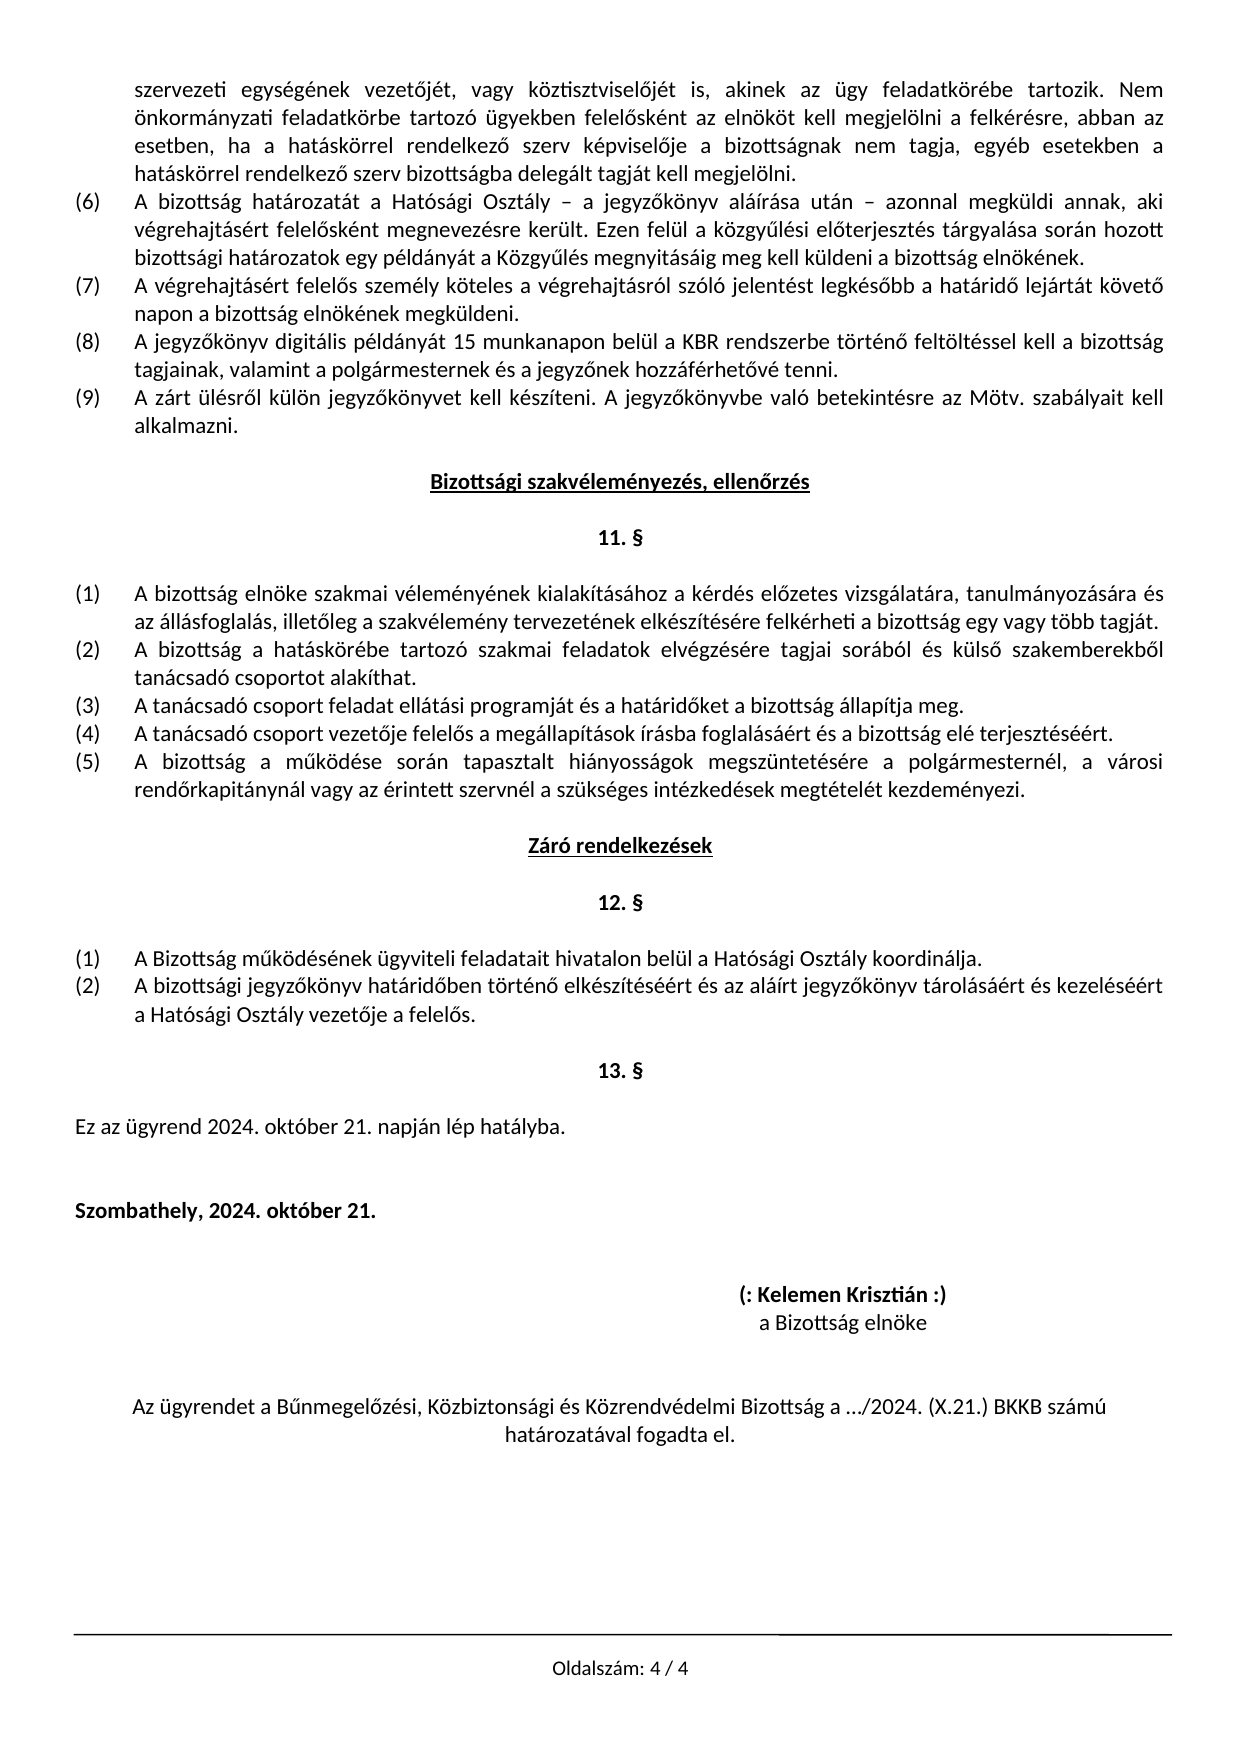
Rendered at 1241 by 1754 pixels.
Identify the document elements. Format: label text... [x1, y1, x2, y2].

text (2) A bizottság a hatáskörébe tartozó szakmai feladatok elvégzésére tagjai sorából és külső szakemberekből tanácsadó csoportot alakíthat. [75, 635, 1165, 691]
text Ez az ügyrend 2024. október 21. napján lép hatályba. [75, 1112, 1165, 1140]
text Bizottsági szakvéleményezés, ellenőrzés [75, 467, 1165, 495]
text (4) A tanácsadó csoport vezetője felelős a megállapítások írásba foglalásáért és a bizottság elé terjesztéséért. [75, 719, 1165, 747]
text a Bizottság elnöke [75, 1308, 1165, 1336]
text (1) A Bizottság működésének ügyviteli feladatait hivatalon belül a Hatósági Osztály koordinálja. [75, 944, 1165, 972]
text (3) A tanácsadó csoport feladat ellátási programját és a határidőket a bizottság állapítja meg. [75, 691, 1165, 719]
text (: Kelemen Krisztián :) [75, 1280, 1165, 1308]
text (6) A bizottság határozatát a Hatósági Osztály – a könyv aláírása után – azonnal megküldi annak, aki végrehajtásért felelősként megnevezésre került. Ezen felül a közgyűlési előterjesztés tárgyalása során hozott bizottsági határozatok egy példányát a Közgyűlés megnyitásáig meg kell küldeni a bizottság elnökének. [75, 187, 1165, 271]
text 12. § [75, 888, 1165, 916]
text 13. § [75, 1056, 1165, 1084]
text (1) A bizottság elnöke szakmai véleményének kialakításához a kérdés előzetes vizsgálatára, tanulmányozására és az állásfoglalás, illetőleg a szakvélemény tervezetének elkészítésére felkérheti a bizottság egy vagy több tagját. [75, 579, 1165, 635]
text (5) A bizottság a működése során tapasztalt hiányosságok megszüntetésére a polgármesternél, a városi rendőrkapitánynál vagy az érintett szervnél a szükséges intézkedések megtételét kezdeményezi. [75, 747, 1165, 803]
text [75, 75, 1165, 187]
text (7) A végrehajtásért felelős személy köteles a végrehajtásról szóló jelentést legkésőbb a határidő lejártát követő napon a bizottság elnökének megküldeni. [75, 271, 1165, 327]
text (2) A bizottsági könyv határidőben történő elkészítéséért és az aláírt könyv tárolásáért és kezeléséért a Hatósági Osztály vezetője a felelős. [75, 972, 1165, 1028]
text Szombathely, 2024. október 21. [75, 1196, 1165, 1224]
text 11. § [75, 523, 1165, 551]
text Az ügyrendet a Bűnmegelőzési, Közbiztonsági és Közrendvédelmi Bizottság a …/2024. (X.21.) BKKB számú határozatával fogadta el. [75, 1392, 1165, 1448]
text (8) A könyv digitális példányát 15 munkanapon belül a KBR rendszerbe történő feltöltéssel kell a bizottság tagjainak, valamint a polgármesternek és a nek hozzáférhetővé tenni. [75, 327, 1165, 383]
text Záró rendelkezések [75, 832, 1165, 859]
text (9) A zárt ülésről külön könyvet kell készíteni. A könyvbe való betekintésre az Mötv. szabályait kell alkalmazni. [75, 383, 1165, 439]
